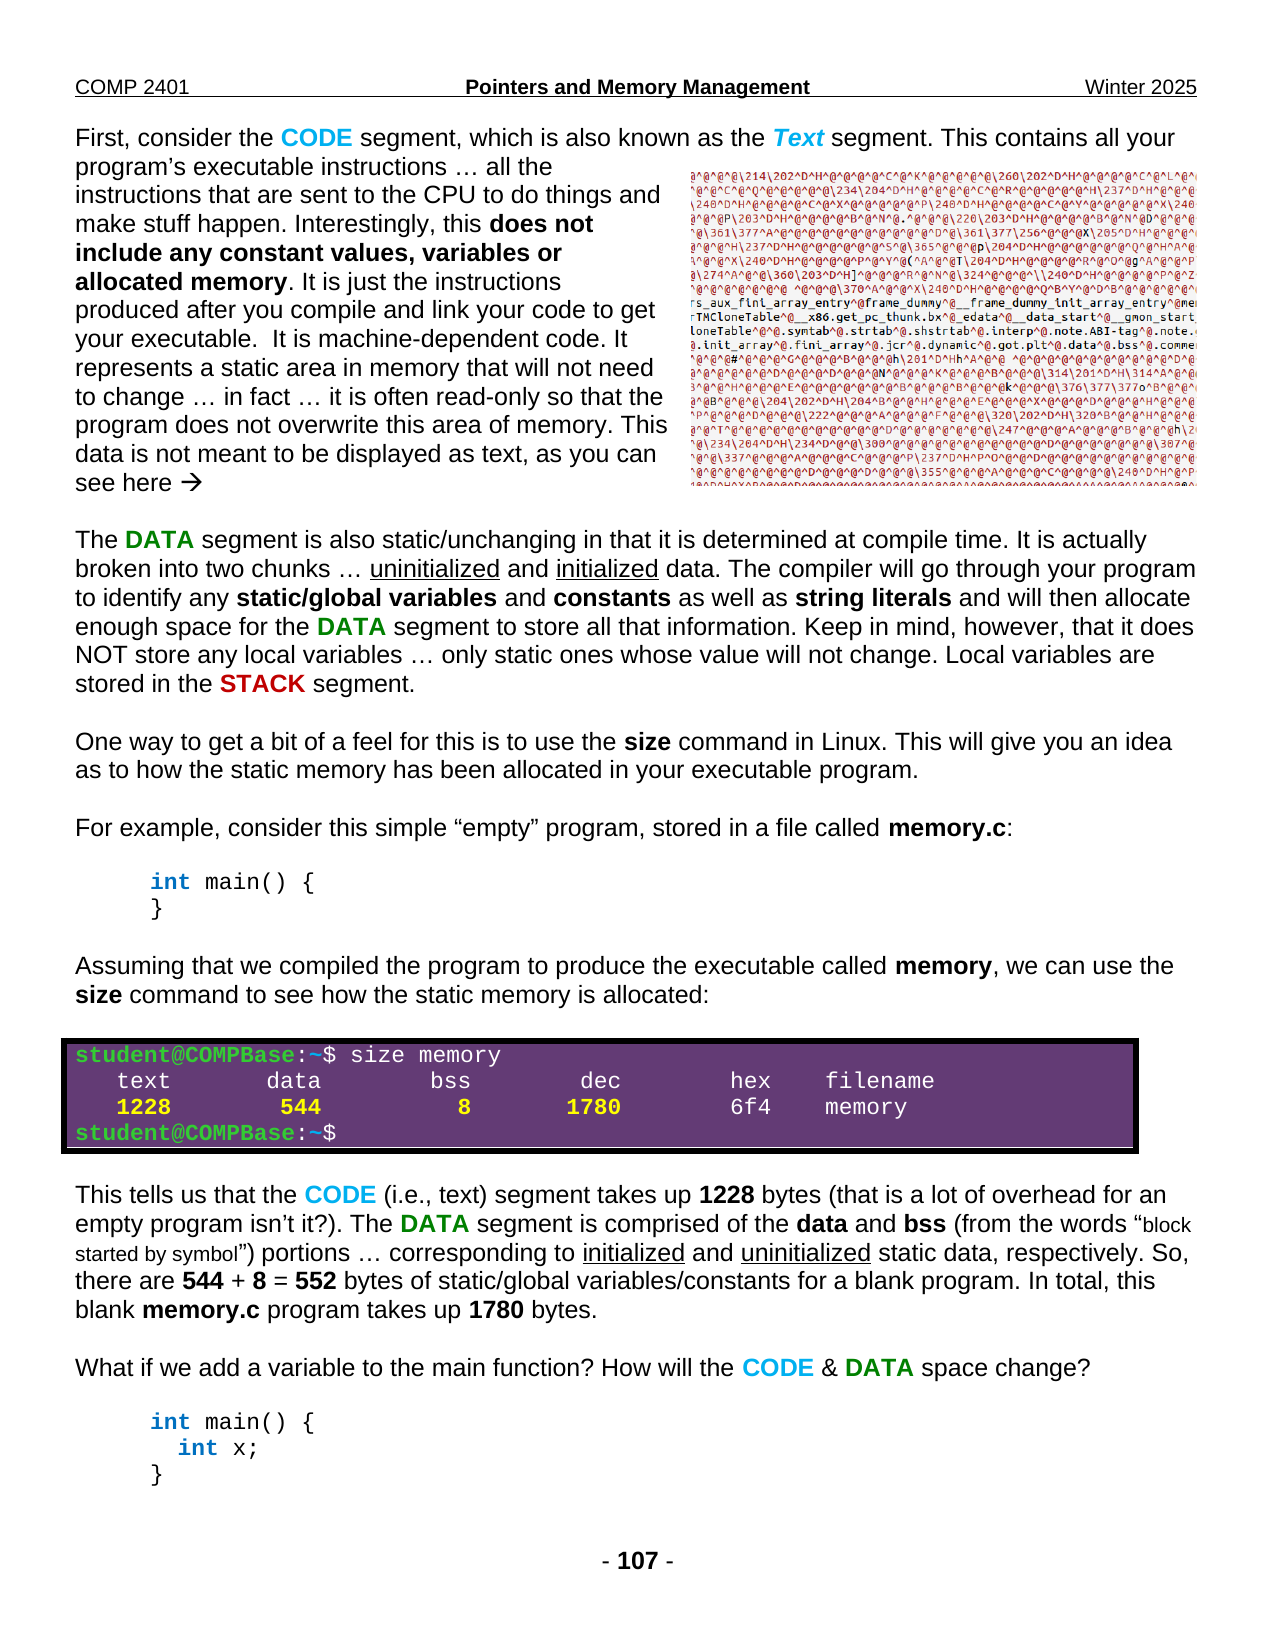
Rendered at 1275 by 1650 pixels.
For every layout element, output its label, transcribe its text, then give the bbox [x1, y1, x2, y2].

text For example, consider this simple “empty” program, stored in a file called memory.c: [75, 813, 1200, 842]
table_header student@COMPBase:~$ size memory text data bss dec hex filename 1228 544 8 1780 6f4 memory student@COMPBase:~$ [67, 1044, 1133, 1147]
text } [150, 896, 1200, 922]
text One way to get a bit of a feel for this is to use the size command in Linux. This will give you an idea as to how the static memory has been allocated in your executable program. [75, 727, 1200, 784]
text The DATA segment is also static/unchanging in that it is determined at compile time. It is actually broken into two chunks … uninitialized and initialized data. The compiler will go through your program to identify any static/global variables and constants as well as string literals and will then allocate enough space for the DATA segment to store all that information. Keep in mind, however, that it does NOT store any local variables … only static ones whose value will not change. Local variables are stored in the STACK segment. [75, 526, 1200, 698]
text Assuming that we compiled the program to produce the executable called memory, we can use the size command to see how the static memory is allocated: [75, 951, 1200, 1009]
text int main() { [150, 871, 1200, 896]
text } [150, 1462, 1200, 1488]
text What if we add a variable to the main function? How will the CODE & DATA space change? [75, 1353, 1200, 1381]
text This tells us that the CODE (i.e., text) segment takes up 1228 bytes (that is a lot of overhead for an empty program isn’t it?). The DATA segment is comprised of the data and bss (from the words “block started by symbol”) portions … corresponding to initialized and uninitialized static data, respectively. So, there are 544 + 8 = 552 bytes of static/global variables/constants for a blank program. In total, this blank memory.c program takes up 1780 bytes. [75, 1180, 1200, 1324]
text int main() { [150, 1410, 1200, 1436]
picture [690, 172, 1197, 485]
text int x; [150, 1436, 1200, 1462]
